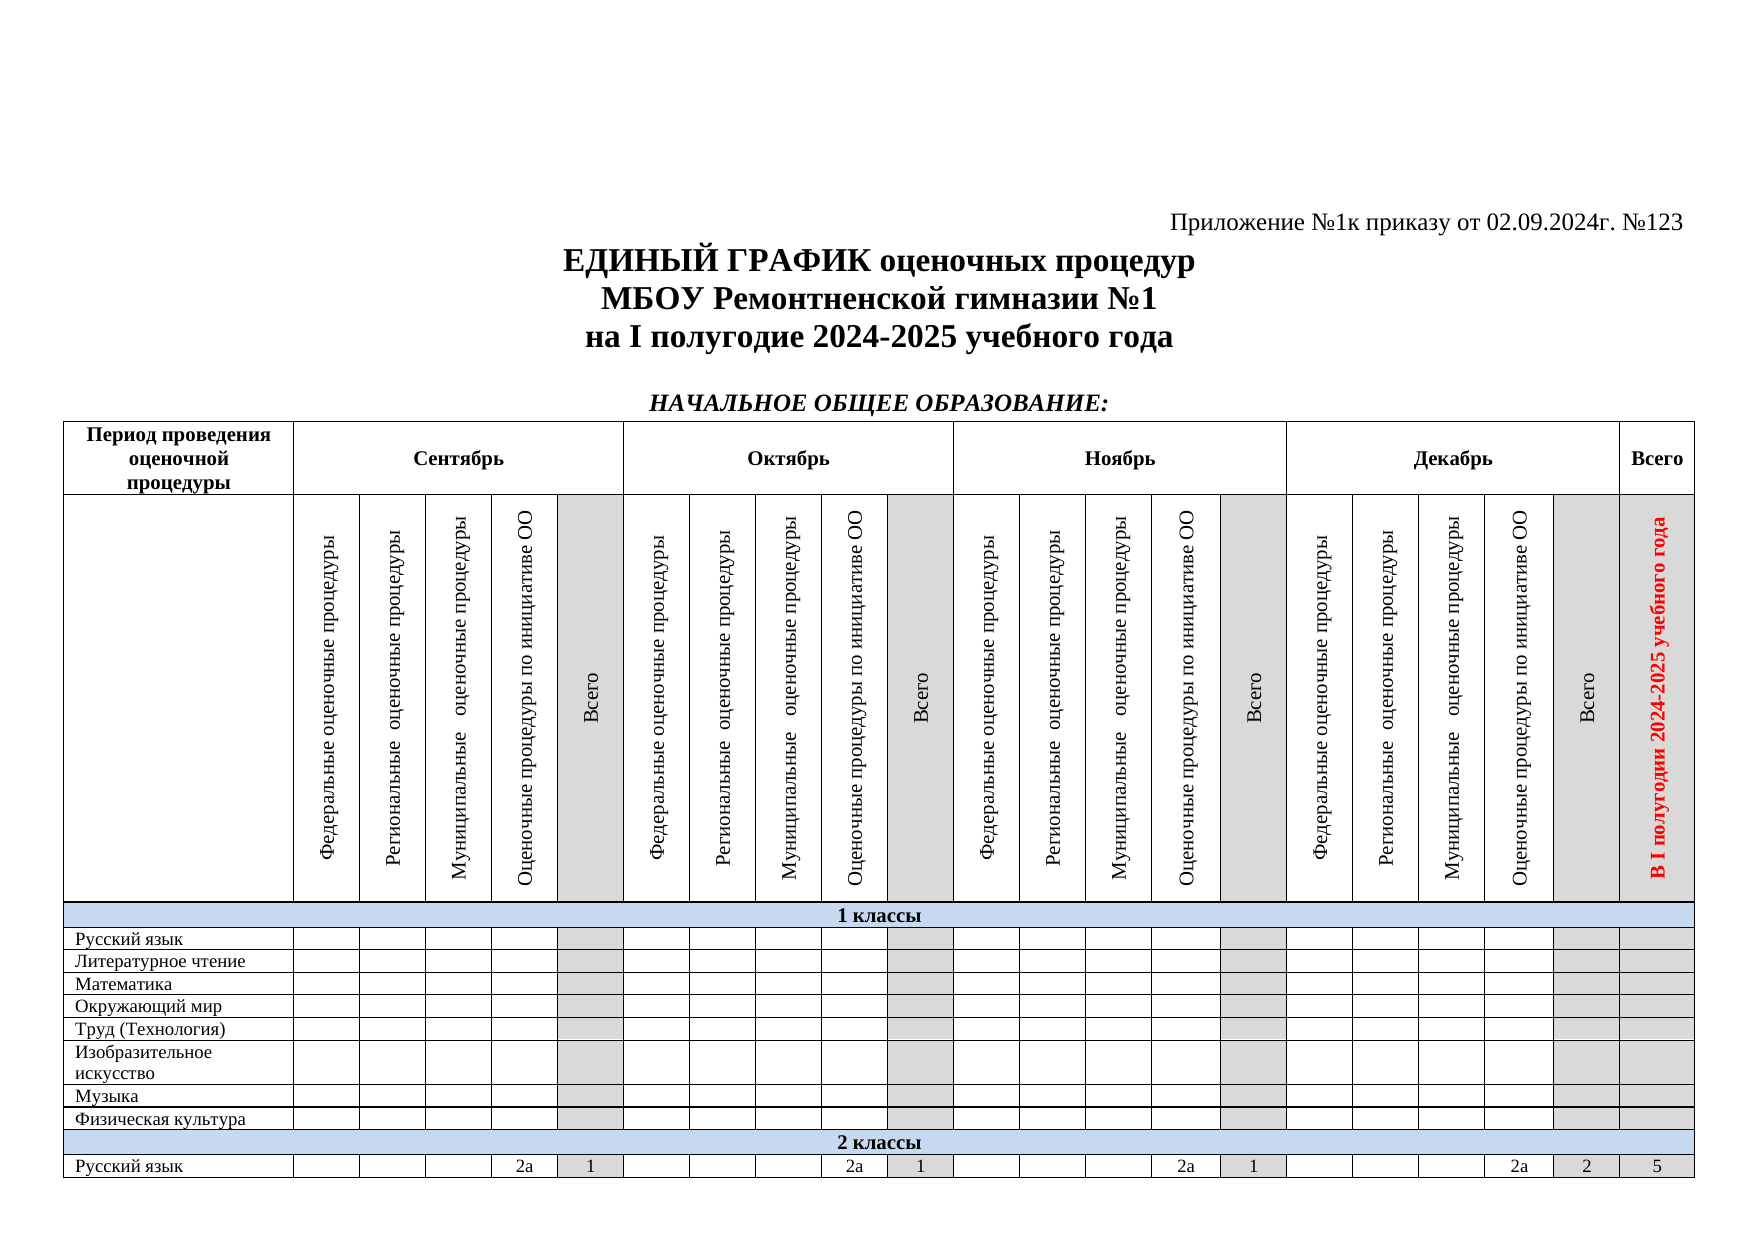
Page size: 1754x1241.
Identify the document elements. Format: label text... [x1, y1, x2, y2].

table_cell 1 1 [558, 1155, 623, 1177]
table_cell Оценочные процедуры по инициативе ОО [492, 495, 557, 901]
table_cell [954, 1041, 1019, 1084]
table_cell Региональные оценочные процедуры [690, 495, 755, 901]
table_cell [1353, 1155, 1418, 1177]
table_cell [558, 995, 623, 1017]
table_cell [756, 973, 821, 994]
table_cell Оценочные процедуры по инициативе ОО [1485, 495, 1553, 901]
table_cell [360, 950, 425, 972]
table_cell [1620, 1041, 1694, 1084]
table_cell [492, 1041, 557, 1084]
table_cell [690, 1108, 755, 1129]
table_cell 1 1 [1221, 1155, 1286, 1177]
table_cell [558, 950, 623, 972]
table_cell [888, 995, 953, 1017]
table_header Ноябрь [954, 422, 1286, 494]
table_cell [1554, 928, 1619, 949]
table_cell [954, 1018, 1019, 1039]
table_cell [624, 928, 689, 949]
table_cell [294, 950, 359, 972]
table_cell [1221, 1018, 1286, 1039]
table_cell Физическая культура [64, 1108, 293, 1129]
table_cell [1485, 1018, 1553, 1039]
table_cell [1020, 995, 1085, 1017]
table_cell Всего [558, 495, 623, 901]
table_cell [1419, 1085, 1484, 1106]
table_cell [756, 1041, 821, 1084]
table_cell [1287, 1018, 1352, 1039]
table_cell [1152, 973, 1220, 994]
table_header Период проведения оценочной процедуры [64, 422, 293, 494]
table_cell [1620, 1085, 1694, 1106]
table_cell [1353, 950, 1418, 972]
table_cell [624, 1155, 689, 1177]
table_cell [1353, 973, 1418, 994]
table_cell [1485, 928, 1553, 949]
text НАЧАЛЬНОЕ ОБЩЕЕ ОБРАЗОВАНИЕ: [75, 388, 1683, 417]
table_cell [1086, 1108, 1151, 1129]
table_cell [360, 1041, 425, 1084]
table_cell [624, 1018, 689, 1039]
table_cell [1485, 995, 1553, 1017]
table_header Сентябрь [294, 422, 623, 494]
table_cell [690, 995, 755, 1017]
table_cell [822, 1108, 887, 1129]
table_cell [756, 1108, 821, 1129]
table_header Октябрь [624, 422, 953, 494]
table_cell [1419, 1155, 1484, 1177]
table_cell Муниципальные оценочные процедуры [426, 495, 491, 901]
table_cell [1221, 950, 1286, 972]
table_cell [624, 1085, 689, 1106]
table_cell [954, 950, 1019, 972]
table_cell [426, 973, 491, 994]
table_cell [1152, 1018, 1220, 1039]
table_cell Музыка [64, 1085, 293, 1106]
table_cell [1554, 1085, 1619, 1106]
table_cell [1152, 995, 1220, 1017]
table_cell [558, 973, 623, 994]
table_cell [1086, 1018, 1151, 1039]
table_cell [954, 1155, 1019, 1177]
table_cell [1485, 1085, 1553, 1106]
table_cell [1221, 1108, 1286, 1129]
table_cell Литературное чтение [64, 950, 293, 972]
table_cell Региональные оценочные процедуры [360, 495, 425, 901]
table_cell [1221, 995, 1286, 1017]
table_cell [888, 973, 953, 994]
table_cell [822, 1018, 887, 1039]
table_cell [492, 1018, 557, 1039]
table_cell [1287, 973, 1352, 994]
table_cell [1419, 928, 1484, 949]
table_cell [756, 928, 821, 949]
table_cell [690, 1155, 755, 1177]
table_cell [1485, 1041, 1553, 1084]
table_cell [1287, 1155, 1352, 1177]
table_cell [1353, 1108, 1418, 1129]
table_cell [1020, 1085, 1085, 1106]
table_cell [690, 950, 755, 972]
table_cell Муниципальные оценочные процедуры [1086, 495, 1151, 901]
text МБОУ Ремонтненской гимназии №1 [75, 278, 1683, 317]
table_cell [1287, 1041, 1352, 1084]
table_cell Изобразительное искусство [64, 1041, 293, 1084]
table_cell [1620, 1018, 1694, 1039]
table_cell [492, 928, 557, 949]
table_cell [888, 1085, 953, 1106]
table_cell Федеральные оценочные процедуры [294, 495, 359, 901]
text на I полугодие 2024-2025 учебного года [75, 317, 1683, 355]
table_cell [624, 973, 689, 994]
table_cell [756, 1155, 821, 1177]
table_cell [624, 950, 689, 972]
table_cell [624, 1108, 689, 1129]
table_cell [426, 1155, 491, 1177]
table_cell 1 1 [888, 1155, 953, 1177]
table_cell [1020, 1041, 1085, 1084]
table_cell [64, 495, 293, 901]
table_cell [1221, 1085, 1286, 1106]
table_cell [360, 973, 425, 994]
table_cell [822, 950, 887, 972]
table_cell [1554, 973, 1619, 994]
table_cell 2а 2б [1485, 1155, 1553, 1177]
table_cell [492, 973, 557, 994]
table_cell 2а 2б [492, 1155, 557, 1177]
table_cell [1221, 973, 1286, 994]
table_cell [1287, 1085, 1352, 1106]
table_cell Муниципальные оценочные процедуры [756, 495, 821, 901]
table_cell [1152, 950, 1220, 972]
table_cell [1353, 1018, 1418, 1039]
table_cell [822, 973, 887, 994]
table_cell [294, 1018, 359, 1039]
table_cell Математика [64, 973, 293, 994]
table_cell [360, 1085, 425, 1106]
table_cell 1 классы [64, 903, 1694, 927]
table_cell [1419, 1041, 1484, 1084]
table_cell [426, 1018, 491, 1039]
table_cell Окружающий мир [64, 995, 293, 1017]
table_cell [1620, 995, 1694, 1017]
table_cell [1221, 1041, 1286, 1084]
table_cell Федеральные оценочные процедуры [624, 495, 689, 901]
table_cell [294, 995, 359, 1017]
table_cell [426, 1108, 491, 1129]
table_cell [690, 1018, 755, 1039]
table_cell 2а 2б [1152, 1155, 1220, 1177]
table_cell [1287, 950, 1352, 972]
table_cell [426, 928, 491, 949]
table_cell [1419, 1108, 1484, 1129]
table_cell [690, 928, 755, 949]
table_cell [1152, 1108, 1220, 1129]
table_cell Муниципальные оценочные процедуры [1419, 495, 1484, 901]
table_cell [558, 1041, 623, 1084]
table_cell 2а 2б [822, 1155, 887, 1177]
table_cell [1020, 1155, 1085, 1177]
table_cell Всего [1554, 495, 1619, 901]
table_cell [294, 1155, 359, 1177]
table_cell [426, 1041, 491, 1084]
table_cell [558, 1085, 623, 1106]
table_cell [1020, 1108, 1085, 1129]
table_cell [1485, 973, 1553, 994]
table_cell [822, 1041, 887, 1084]
table_cell [1620, 950, 1694, 972]
table_cell [1287, 928, 1352, 949]
table_cell [294, 1108, 359, 1129]
table_cell [1086, 950, 1151, 972]
table_cell [1020, 950, 1085, 972]
table_cell [1554, 1041, 1619, 1084]
table_cell [1221, 928, 1286, 949]
table_cell [1086, 1085, 1151, 1106]
table_cell [1554, 995, 1619, 1017]
table_cell Труд (Технология) [64, 1018, 293, 1039]
table_cell [558, 1018, 623, 1039]
table_cell [1086, 1155, 1151, 1177]
table_cell [954, 928, 1019, 949]
table_cell [1353, 1041, 1418, 1084]
table_cell [1152, 1085, 1220, 1106]
table_cell [822, 928, 887, 949]
table_cell [1419, 1018, 1484, 1039]
table_cell Региональные оценочные процедуры [1353, 495, 1418, 901]
table_cell [1554, 950, 1619, 972]
table_cell [888, 1018, 953, 1039]
table_cell [360, 995, 425, 1017]
text ЕДИНЫЙ ГРАФИК оценочных процедур [75, 240, 1683, 278]
table_cell В I полугодии 2024-2025 учебного года [1620, 495, 1694, 901]
table_cell [954, 1108, 1019, 1129]
table_cell [294, 1085, 359, 1106]
table_cell [954, 995, 1019, 1017]
table_cell [954, 973, 1019, 994]
table_cell [1353, 995, 1418, 1017]
table_cell Региональные оценочные процедуры [1020, 495, 1085, 901]
table_cell [756, 995, 821, 1017]
table_cell [756, 950, 821, 972]
table_cell [1419, 973, 1484, 994]
table_cell [1020, 973, 1085, 994]
table_cell [426, 1085, 491, 1106]
table_cell [492, 995, 557, 1017]
table_cell [558, 928, 623, 949]
table_header Всего [1620, 422, 1694, 494]
table_cell [360, 1108, 425, 1129]
table_cell [1485, 950, 1553, 972]
table_cell [1419, 995, 1484, 1017]
table_cell [690, 973, 755, 994]
table_cell [360, 928, 425, 949]
table_cell [888, 1041, 953, 1084]
table_cell [1020, 928, 1085, 949]
table_cell [1086, 1041, 1151, 1084]
table_cell [1554, 1108, 1619, 1129]
table_cell [426, 995, 491, 1017]
table_cell [1152, 1041, 1220, 1084]
table_cell Всего [1221, 495, 1286, 901]
table_cell [756, 1085, 821, 1106]
table_cell [756, 1018, 821, 1039]
table_cell [492, 950, 557, 972]
table_cell [1086, 973, 1151, 994]
table_cell [888, 950, 953, 972]
table_cell [624, 1041, 689, 1084]
table_cell [1353, 1085, 1418, 1106]
table_cell [360, 1018, 425, 1039]
table_cell [1287, 1108, 1352, 1129]
table_cell [1086, 995, 1151, 1017]
table_cell [690, 1041, 755, 1084]
text Приложение №1к приказу от 02.09.2024г. №123 [75, 207, 1683, 236]
table_cell [888, 1108, 953, 1129]
table_cell [1485, 1108, 1553, 1129]
table_cell [294, 973, 359, 994]
table_cell [1419, 950, 1484, 972]
table_cell [1554, 1018, 1619, 1039]
table_cell Федеральные оценочные процедуры [954, 495, 1019, 901]
table_cell [1620, 928, 1694, 949]
table_header Декабрь [1287, 422, 1619, 494]
table_cell [1152, 928, 1220, 949]
table_cell [360, 1155, 425, 1177]
table_cell [294, 1041, 359, 1084]
table_cell [624, 995, 689, 1017]
table_cell 5 5 [1620, 1155, 1694, 1177]
table_cell [426, 950, 491, 972]
table_cell Федеральные оценочные процедуры [1287, 495, 1352, 901]
table_cell [1353, 928, 1418, 949]
table_cell [822, 1085, 887, 1106]
table_cell Оценочные процедуры по инициативе ОО [1152, 495, 1220, 901]
table_cell [558, 1108, 623, 1129]
table_cell [1620, 1108, 1694, 1129]
table_cell [492, 1085, 557, 1106]
table_cell [954, 1085, 1019, 1106]
table_cell Русский язык [64, 928, 293, 949]
table_cell Оценочные процедуры по инициативе ОО [822, 495, 887, 901]
table_cell [1086, 928, 1151, 949]
table_cell Всего [888, 495, 953, 901]
table_cell [1620, 973, 1694, 994]
table_cell [1020, 1018, 1085, 1039]
table_cell 2 2 [1554, 1155, 1619, 1177]
table_cell Русский язык [64, 1155, 293, 1177]
table_cell [492, 1108, 557, 1129]
table_cell [294, 928, 359, 949]
table_cell [888, 928, 953, 949]
table_cell 2 классы [64, 1130, 1694, 1154]
table_cell [690, 1085, 755, 1106]
table_cell [1287, 995, 1352, 1017]
table_cell [822, 995, 887, 1017]
